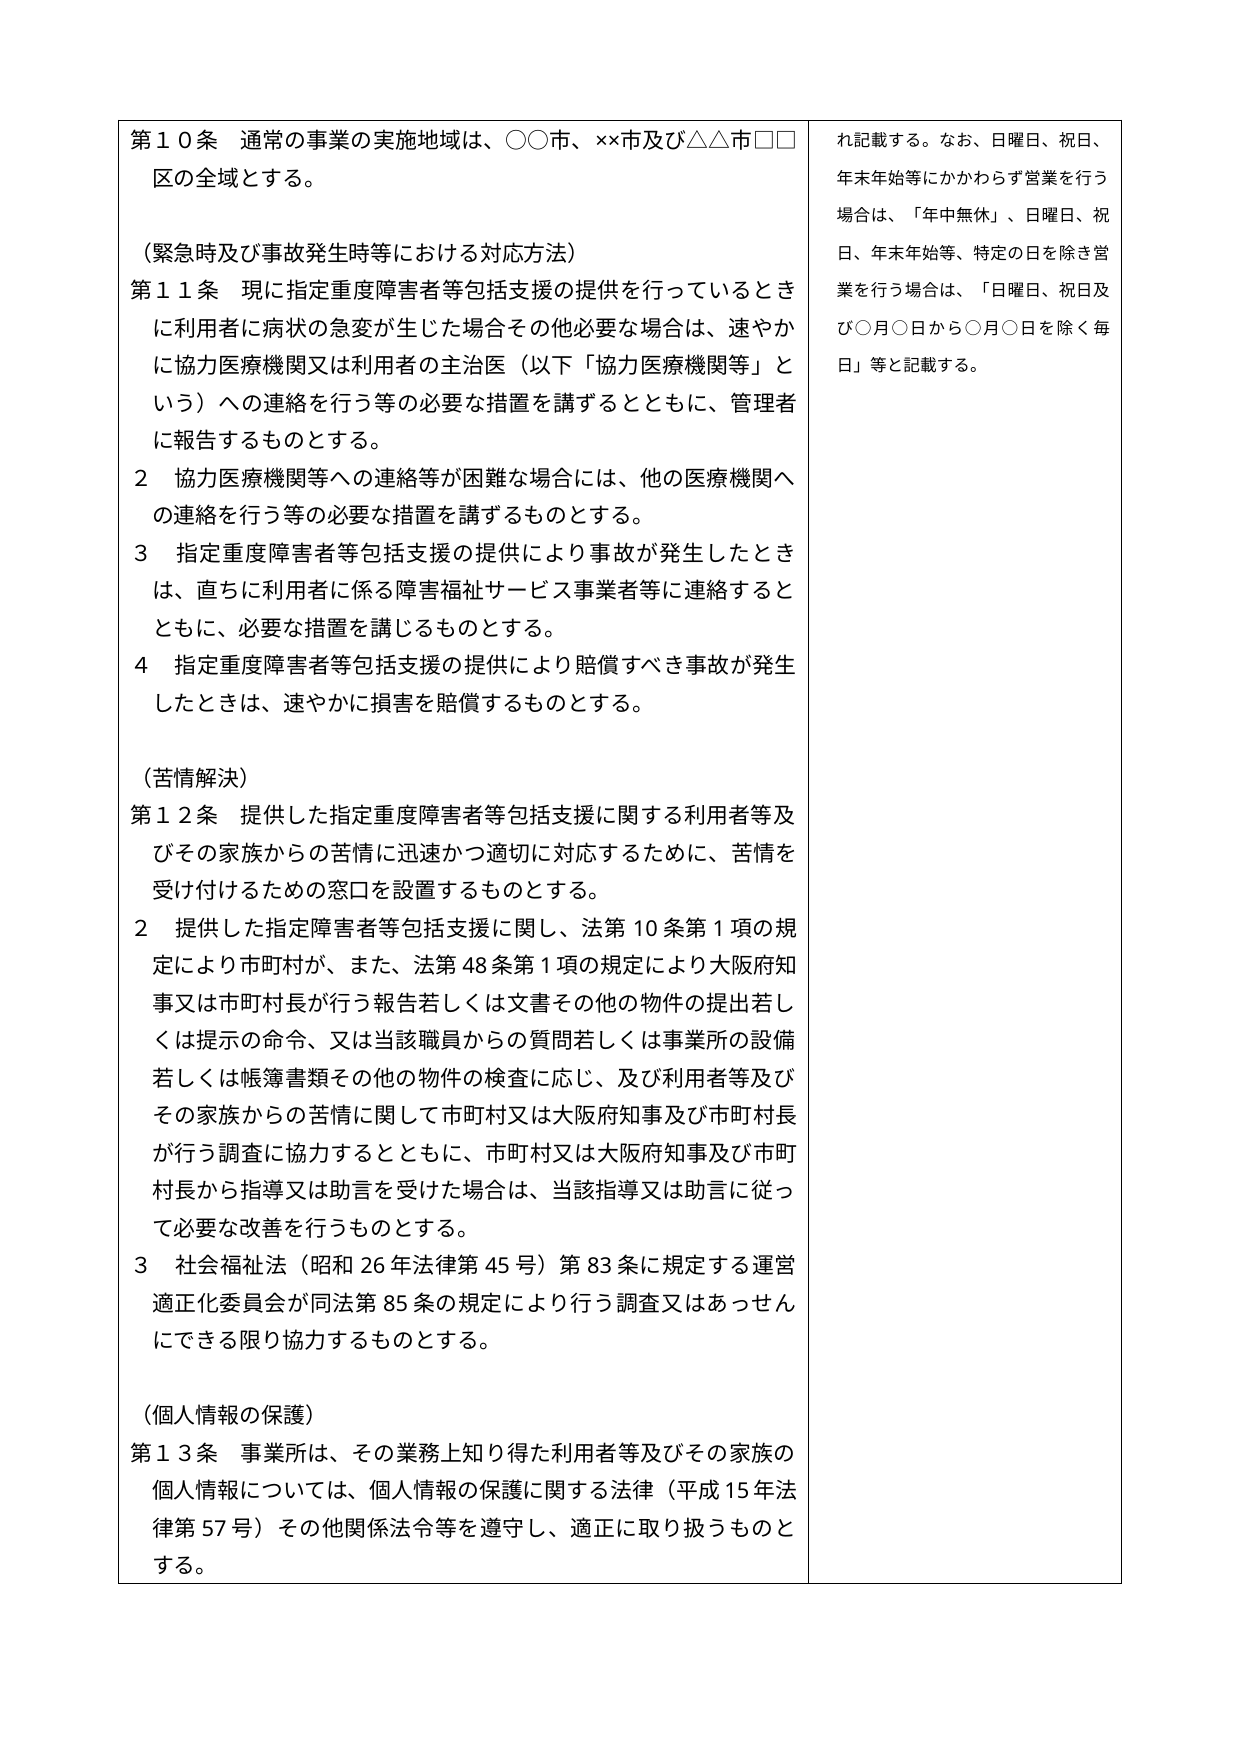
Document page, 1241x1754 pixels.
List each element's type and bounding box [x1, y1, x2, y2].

table_cell [809, 121, 1121, 1583]
table_cell [119, 121, 808, 1583]
